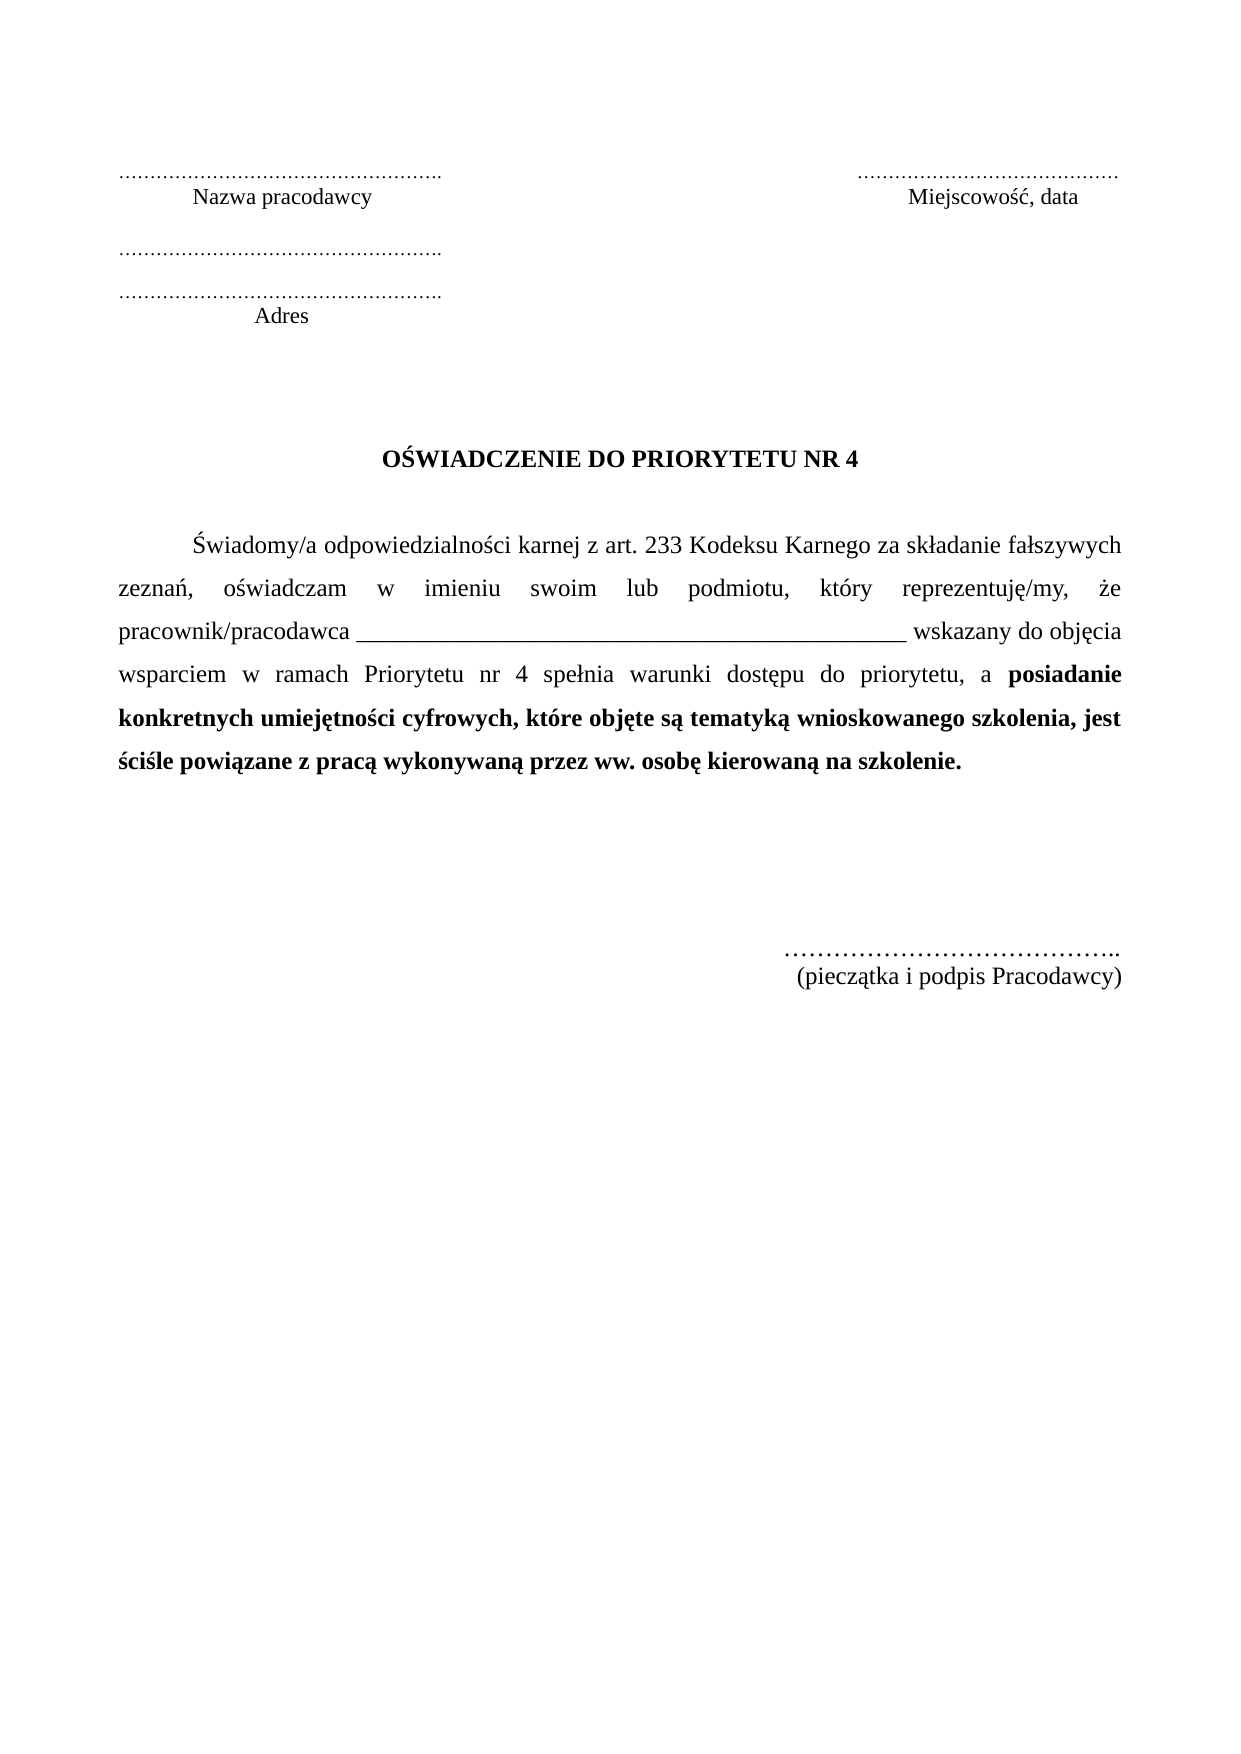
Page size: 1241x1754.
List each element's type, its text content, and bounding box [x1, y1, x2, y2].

text OŚWIADCZENIE DO PRIORYTETU NR 4 [118, 444, 1122, 473]
text Nazwa pracodawcy Miejscowość, data [118, 183, 1122, 209]
text Świadomy/a odpowiedzialności karnej z art. 233 Kodeksu Karnego za składanie fałszywych zeznań, oświadczam w imieniu swoim lub podmiotu, który reprezentuję/my, że pracownik/pracodawca ____________________________________________ wskazany do objęcia wsparciem w ramach Priorytetu nr 4 spełnia warunki dostępu do priorytetu, a posiadanie konkretnych umiejętności cyfrowych, które objęte są tematyką wnioskowanego szkolenia, jest ściśle powiązane z pracą wykonywaną przez ww. osobę kierowaną na szkolenie. [118, 530, 1122, 774]
text ………………………………….. [118, 933, 1122, 961]
text ……………………………………………. …………………………………… [118, 161, 1122, 183]
text ……………………………………………. [118, 281, 1122, 303]
text ……………………………………………. [118, 238, 1122, 259]
text Adres [118, 303, 1122, 329]
text (pieczątka i podpis Pracodawcy) [118, 961, 1122, 990]
